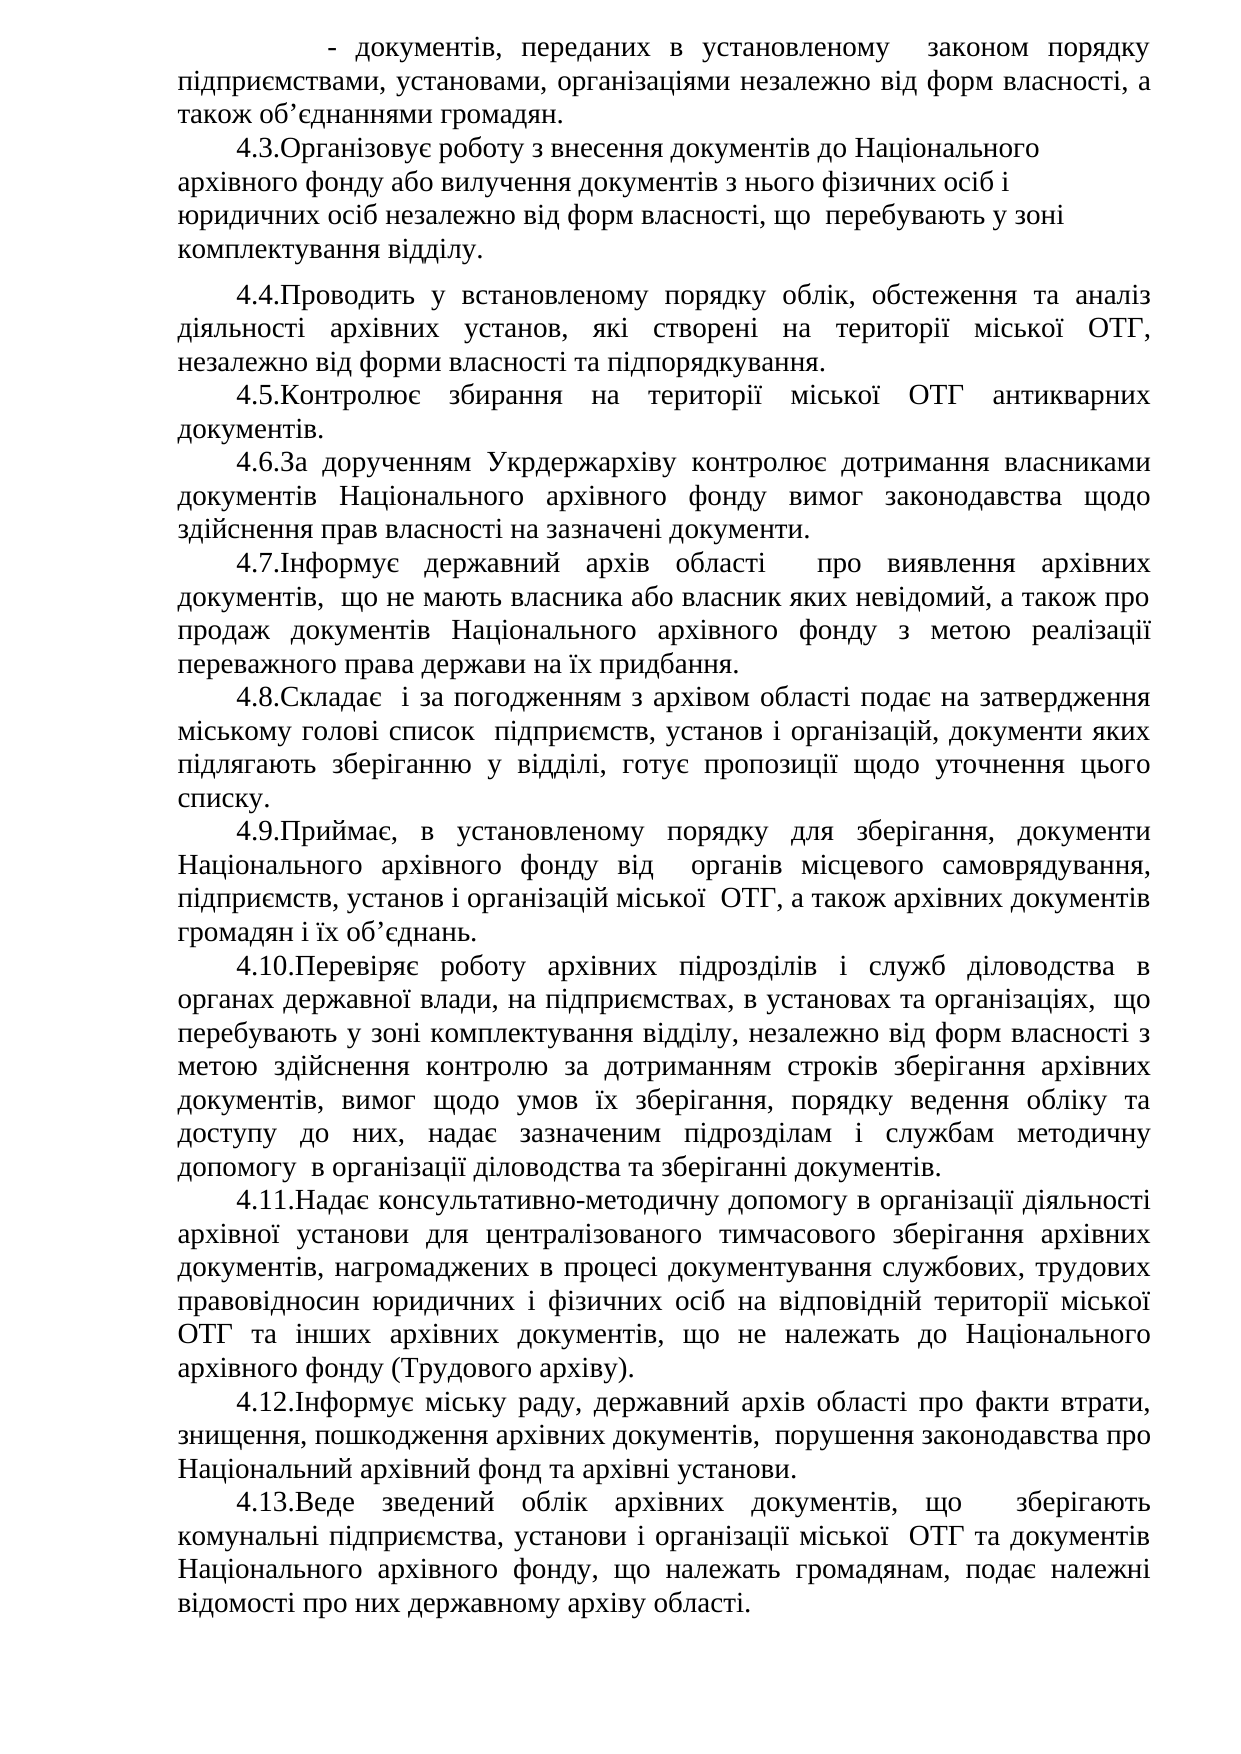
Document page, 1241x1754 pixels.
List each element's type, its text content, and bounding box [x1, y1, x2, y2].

text 4.13.Веде зведений облік архівних документів, що зберігають комунальні підприємства, установи і організації міської ОТГ та документів Національного архівного фонду, що належать громадянам, подає належні відомості про них державному архіву області. [177, 1484, 1152, 1618]
text 4.12.Інформує міську раду, державний архів області про факти втрати, знищення, пошкодження архівних документів, порушення законодавства про Національний архівний фонд та архівні установи. [177, 1384, 1152, 1484]
text - документів, переданих в установленому законом порядку підприємствами, установами, організаціями незалежно від форм власності, а також об’єднаннями громадян. [177, 29, 1152, 130]
text 4.4.Проводить у встановленому порядку облік, обстеження та аналіз діяльності архівних установ, які створені на території міської ОТГ, незалежно від форми власності та підпорядкування. [177, 277, 1152, 377]
text 4.3.Організовує роботу з внесення документів до Національного архівного фонду або вилучення документів з нього фізичних осіб і юридичних осіб незалежно від форм власності, що перебувають у зоні комплектування відділу. [177, 130, 1152, 264]
text 4.9.Приймає, в установленому порядку для зберігання, документи Національного архівного фонду від органів місцевого самоврядування, підприємств, установ і організацій міської ОТГ, а також архівних документів громадян і їх об’єднань. [177, 813, 1152, 948]
text 4.7.Інформує державний архів області про виявлення архівних документів, що не мають власника або власник яких невідомий, а також про продаж документів Національного архівного фонду з метою реалізації переважного права держави на їх придбання. [177, 545, 1152, 679]
text 4.5.Контролює збирання на території міської ОТГ антикварних документів. [177, 377, 1152, 444]
text 4.6.За дорученням Укрдержархіву контролює дотримання власниками документів Національного архівного фонду вимог законодавства щодо здійснення прав власності на зазначені документи. [177, 444, 1152, 545]
text 4.11.Надає консультативно-методичну допомогу в організації діяльності архівної установи для централізованого тимчасового зберігання архівних документів, нагромаджених в процесі документування службових, трудових правовідносин юридичних і фізичних осіб на відповідній території міської ОТГ та інших архівних документів, що не належать до Національного архівного фонду (Трудового архіву). [177, 1182, 1152, 1384]
text 4.8.Складає і за погодженням з архівом області подає на затвердження міському голові список підприємств, установ і організацій, документи яких підлягають зберіганню у відділі, готує пропозиції щодо уточнення цього списку. [177, 679, 1152, 813]
text 4.10.Перевіряє роботу архівних підрозділів і служб діловодства в органах державної влади, на підприємствах, в установах та організаціях, що перебувають у зоні комплектування відділу, незалежно від форм власності з метою здійснення контролю за дотриманням строків зберігання архівних документів, вимог щодо умов їх зберігання, порядку ведення обліку та доступу до них, надає зазначеним підрозділам і службам методичну допомогу в організації діловодства та зберіганні документів. [177, 948, 1152, 1182]
